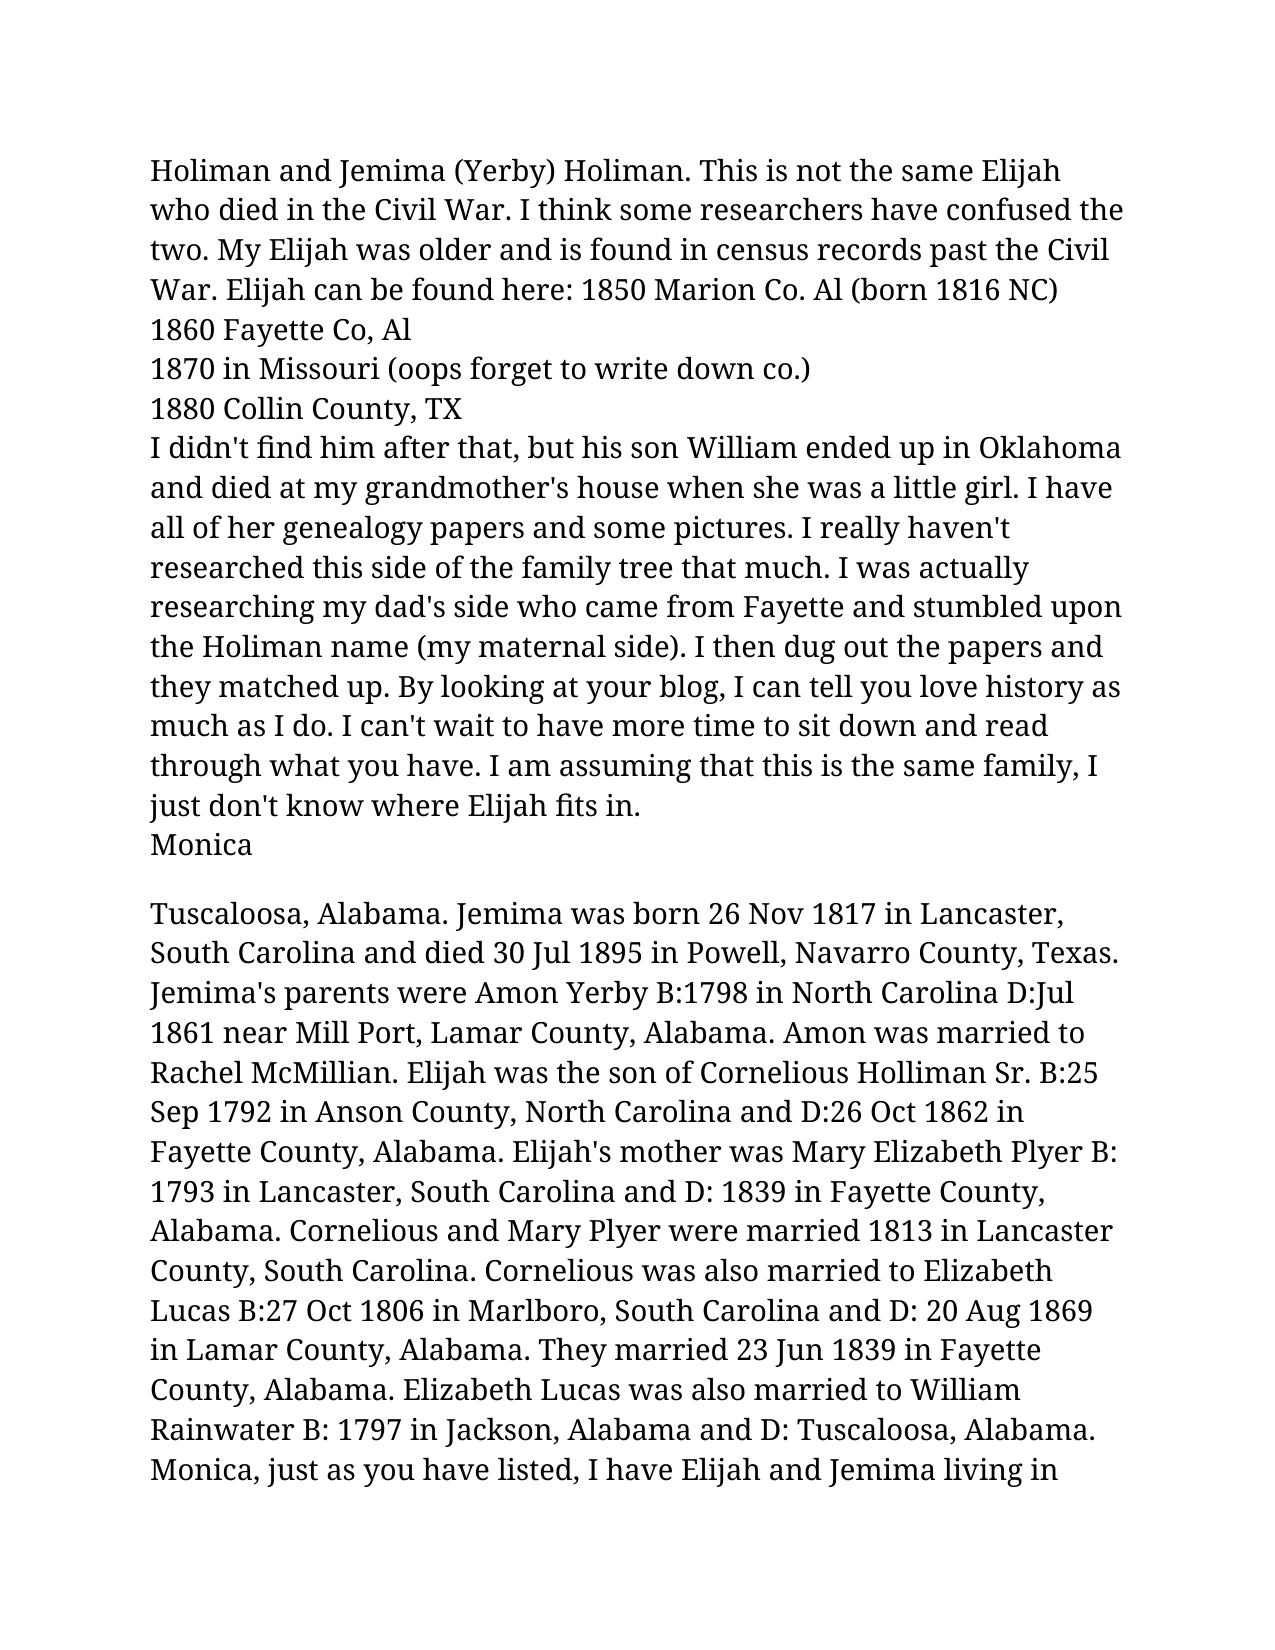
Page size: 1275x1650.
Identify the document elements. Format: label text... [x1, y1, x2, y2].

text 1860 Fayette Co, Al [150, 309, 1125, 348]
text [150, 150, 1125, 309]
text Monica [150, 825, 1125, 864]
text 1870 in Missouri (oops forget to write down co.) [150, 348, 1125, 388]
text I didn't find him after that, but his son William ended up in Oklahoma and died at my grandmother's house when she was a little girl. I have all of her genealogy papers and some pictures. I really haven't researched this side of the family tree that much. I was actually researching my dad's side who came from Fayette and stumbled upon the Holiman name (my maternal side). I then dug out the papers and they matched up. By looking at your blog, I can tell you love history as much as I do. I can't wait to have more time to sit down and read through what you have. I am assuming that this is the same family, I just don't know where Elijah fits in. [150, 428, 1125, 825]
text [150, 893, 1125, 1488]
text 1880 Collin County, TX [150, 388, 1125, 428]
